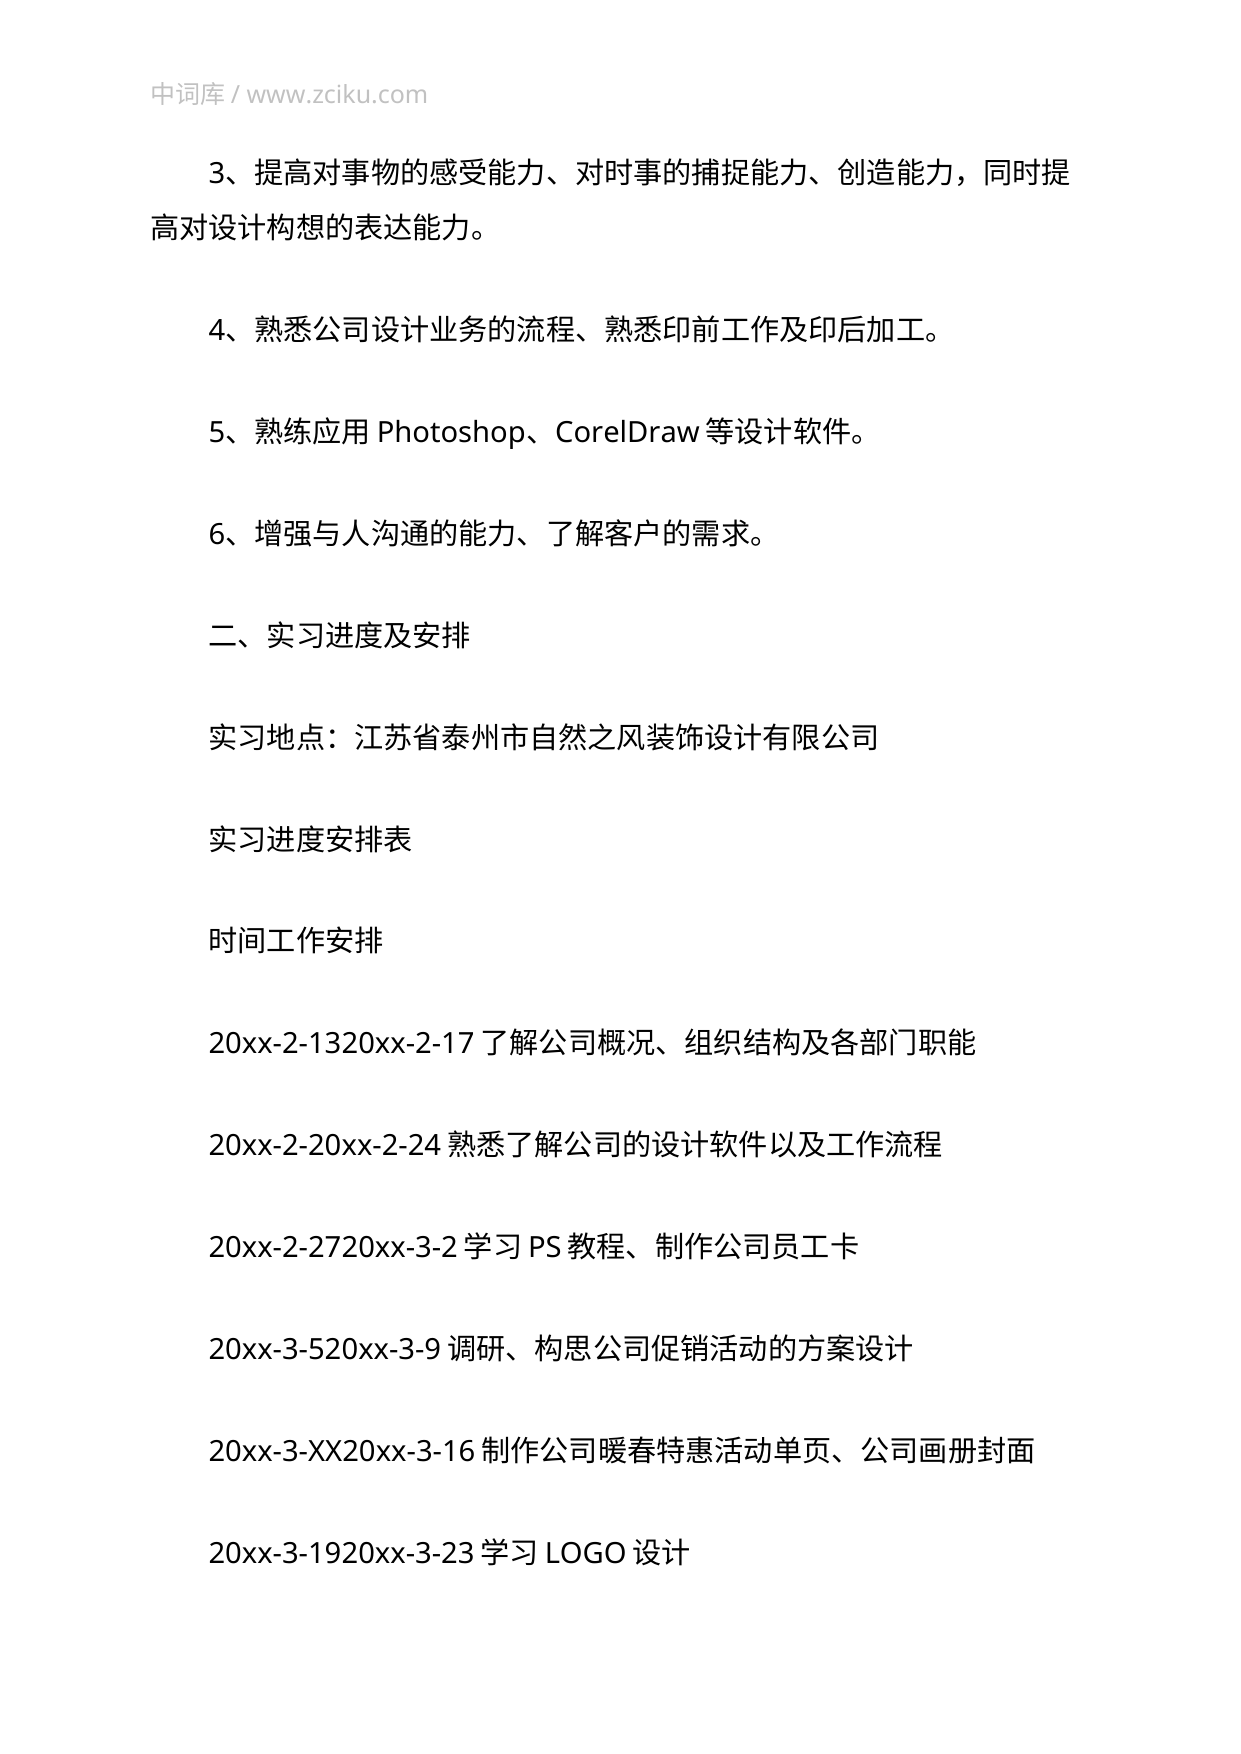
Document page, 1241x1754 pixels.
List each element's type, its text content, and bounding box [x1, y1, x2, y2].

text 5、熟练应用Photoshop、CorelDraw等设计软件。 [150, 409, 1090, 451]
text 3、提高对事物的感受能力、对时事的捕捉能力、创造能力，同时提高对设计构想的表达能力。 [150, 150, 1090, 247]
text 二、实习进度及安排 [150, 613, 1090, 655]
text 4、熟悉公司设计业务的流程、熟悉印前工作及印后加工。 [150, 307, 1090, 349]
text 实习进度安排表 [150, 816, 1090, 858]
text 6、增强与人沟通的能力、了解客户的需求。 [150, 511, 1090, 553]
text 实习地点：江苏省泰州市自然之风装饰设计有限公司 [150, 714, 1090, 757]
text 20xx-3-520xx-3-9调研、构思公司促销活动的方案设计 [150, 1326, 1090, 1368]
text 20xx-3-1920xx-3-23学习LOGO设计 [150, 1530, 1090, 1572]
text 20xx-2-1320xx-2-17了解公司概况、组织结构及各部门职能 [150, 1020, 1090, 1062]
text 20xx-2-20xx-2-24熟悉了解公司的设计软件以及工作流程 [150, 1122, 1090, 1164]
text 20xx-2-2720xx-3-2学习PS教程、制作公司员工卡 [150, 1224, 1090, 1266]
text 时间工作安排 [150, 918, 1090, 960]
text 20xx-3-XX20xx-3-16制作公司暖春特惠活动单页、公司画册封面 [150, 1428, 1090, 1470]
